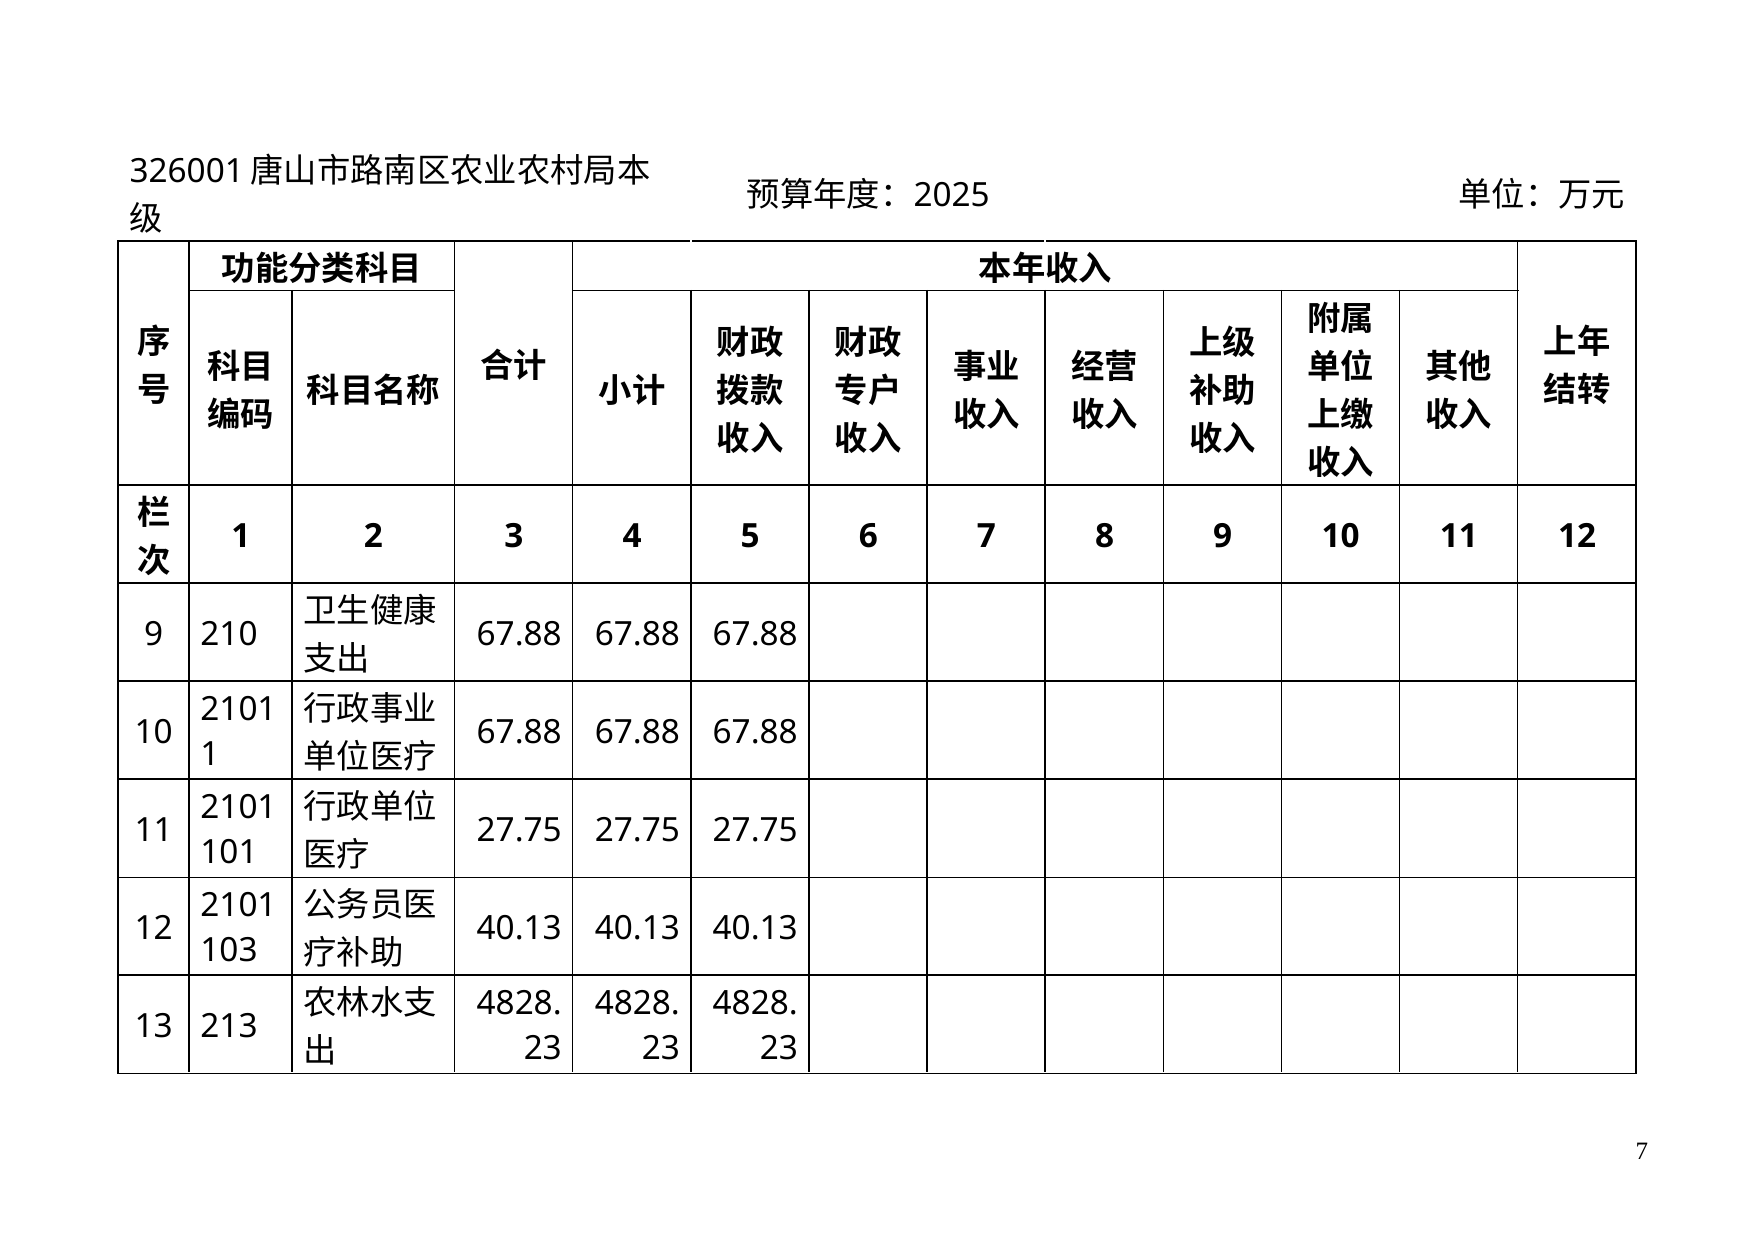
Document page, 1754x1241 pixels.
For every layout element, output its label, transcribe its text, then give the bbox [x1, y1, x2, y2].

table_cell [1046, 878, 1163, 974]
table_cell [1282, 584, 1399, 680]
table_cell [1518, 976, 1635, 1072]
table_cell [1400, 682, 1517, 778]
table_cell 12 [119, 878, 188, 974]
table_cell 科目名称 [293, 291, 454, 484]
table_cell 行政事业单位医疗 [293, 682, 454, 778]
table_cell 27.75 [455, 780, 572, 876]
table_cell 210 [190, 584, 291, 680]
table_cell [1046, 584, 1163, 680]
table_cell 农林水支出 [293, 976, 454, 1072]
table_cell 27.75 [573, 780, 690, 876]
table_cell [1282, 780, 1399, 876]
table_cell 9 [119, 584, 188, 680]
table_cell 67.88 [692, 584, 808, 680]
table_cell 67.88 [455, 584, 572, 680]
table_cell [1518, 584, 1635, 680]
table_cell 其他收入 [1400, 291, 1517, 484]
table_cell [1282, 878, 1399, 974]
table_cell 功能分类科目 [190, 242, 454, 290]
table_cell 12 [1518, 486, 1635, 582]
table_cell 财政拨款 收入 [692, 291, 808, 484]
table_cell [928, 976, 1044, 1072]
table_cell [1164, 780, 1281, 876]
table_cell [810, 976, 926, 1072]
table_cell 7 [928, 486, 1044, 582]
table_cell 上年结转 [1518, 242, 1635, 484]
table_cell 卫生健康支出 [293, 584, 454, 680]
table_cell [928, 584, 1044, 680]
table_cell 8 [1046, 486, 1163, 582]
table_cell 上级补助收入 [1164, 291, 1281, 484]
table_cell [1164, 682, 1281, 778]
table_cell 5 [692, 486, 808, 582]
table_cell [810, 682, 926, 778]
table_cell 11 [1400, 486, 1517, 582]
table_cell 40.13 [573, 878, 690, 974]
table_cell [928, 878, 1044, 974]
table_cell [1400, 780, 1517, 876]
table_cell 40.13 [692, 878, 808, 974]
table_cell 行政单位医疗 [293, 780, 454, 876]
table_cell 13 [119, 976, 188, 1072]
table_cell 科目 编码 [190, 291, 291, 484]
table_cell [1046, 682, 1163, 778]
table_cell 栏次 [119, 486, 188, 582]
table_cell 27.75 [692, 780, 808, 876]
table_cell [1046, 780, 1163, 876]
table_cell 序号 [119, 242, 188, 484]
table_cell 10 [119, 682, 188, 778]
table_cell [1046, 976, 1163, 1072]
table_cell [1282, 682, 1399, 778]
table_cell [1518, 780, 1635, 876]
table_cell 67.88 [692, 682, 808, 778]
table_header 预算年度：2025 [692, 143, 1044, 240]
table_cell 4828.23 [692, 976, 808, 1072]
table_cell [1282, 976, 1399, 1072]
table_cell 4828.23 [573, 976, 690, 1072]
table_cell 2101103 [190, 878, 291, 974]
table_cell 经营收入 [1046, 291, 1163, 484]
table_cell [1400, 878, 1517, 974]
table_cell [928, 682, 1044, 778]
table_cell 本年收入 [573, 242, 1517, 290]
table_cell [810, 878, 926, 974]
table_cell [810, 584, 926, 680]
table_cell 67.88 [455, 682, 572, 778]
table_cell 67.88 [573, 584, 690, 680]
table_cell 附属单位上缴收入 [1282, 291, 1399, 484]
table_cell 财政专户 收入 [810, 291, 926, 484]
table_cell 67.88 [573, 682, 690, 778]
table_cell 事业收入 [928, 291, 1044, 484]
table_cell 合计 [455, 242, 572, 484]
table_cell [1400, 584, 1517, 680]
table_cell 小计 [573, 291, 690, 484]
table_cell 3 [455, 486, 572, 582]
table_cell [1400, 976, 1517, 1072]
table_cell 11 [119, 780, 188, 876]
table_cell 10 [1282, 486, 1399, 582]
table_header 单位：万元 [1046, 143, 1635, 240]
table_cell 40.13 [455, 878, 572, 974]
table_cell 9 [1164, 486, 1281, 582]
table_cell [1164, 878, 1281, 974]
table_cell 4828.23 [455, 976, 572, 1072]
table_cell [1518, 878, 1635, 974]
table_cell [1518, 682, 1635, 778]
table_header 326001唐山市路南区农业农村局本级 [119, 143, 690, 240]
table_cell 4 [573, 486, 690, 582]
table_cell 213 [190, 976, 291, 1072]
table_cell 2 [293, 486, 454, 582]
table_cell 1 [190, 486, 291, 582]
table_cell 6 [810, 486, 926, 582]
table_cell 公务员医疗补助 [293, 878, 454, 974]
table_cell [928, 780, 1044, 876]
table_cell 21011 [190, 682, 291, 778]
table_cell [1164, 584, 1281, 680]
table_cell [810, 780, 926, 876]
table_cell [1164, 976, 1281, 1072]
table_cell 2101101 [190, 780, 291, 876]
